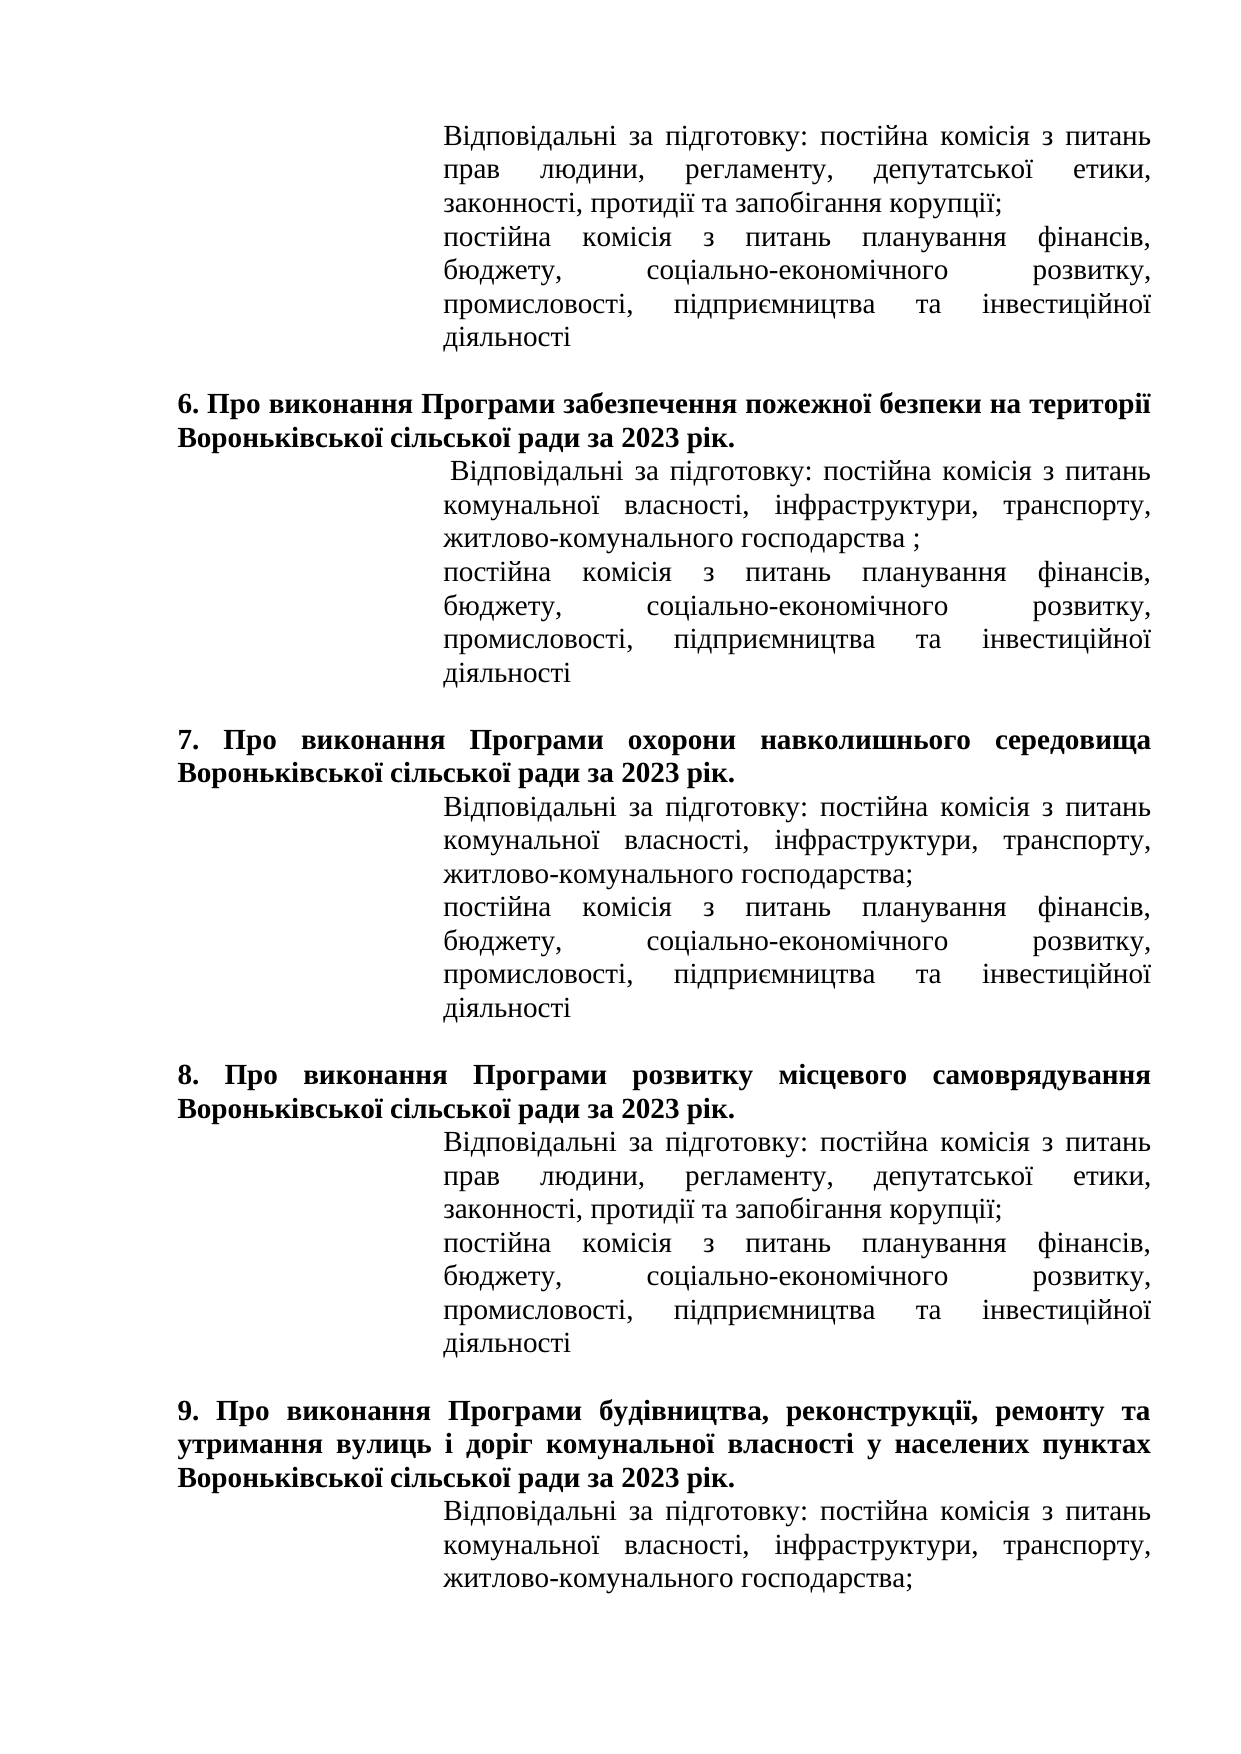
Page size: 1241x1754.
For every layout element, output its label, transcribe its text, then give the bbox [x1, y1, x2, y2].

text 9. Про виконання Програми будівництва, реконструкції, ремонту та утримання вулиць і доріг комунальної власності у населених пунктах Вороньківської сільської ради за 2023 рік. [177, 1393, 1152, 1493]
text 7. Про виконання Програми охорони навколишнього середовища Вороньківської сільської ради за 2023 рік. [177, 722, 1152, 789]
text Відповідальні за підготовку: постійна комісія з питань прав людини, регламенту, депутатської етики, законності, протидії та запобігання корупції; [443, 118, 1152, 219]
text Відповідальні за підготовку: постійна комісія з питань комунальної власності, інфраструктури, транспорту, житлово-комунального господарства; [443, 1493, 1152, 1594]
text 8. Про виконання Програми розвитку місцевого самоврядування Вороньківської сільської ради за 2023 рік. [177, 1057, 1152, 1124]
text Відповідальні за підготовку: постійна комісія з питань комунальної власності, інфраструктури, транспорту, житлово-комунального господарства ; [428, 453, 1152, 554]
text постійна комісія з питань планування фінансів, бюджету, соціально-економічного розвитку, промисловості, підприємництва та інвестиційної діяльності [443, 554, 1152, 688]
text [443, 219, 1152, 353]
text Відповідальні за підготовку: постійна комісія з питань прав людини, регламенту, депутатської етики, законності, протидії та запобігання корупції; [443, 1124, 1152, 1225]
text 6. Про виконання Програми забезпечення пожежної безпеки на території Вороньківської сільської ради за 2023 рік. [177, 386, 1152, 453]
text постійна комісія з питань планування фінансів, бюджету, соціально-економічного розвитку, промисловості, підприємництва та інвестиційної діяльності [443, 889, 1152, 1024]
text Відповідальні за підготовку: постійна комісія з питань комунальної власності, інфраструктури, транспорту, житлово-комунального господарства; [443, 789, 1152, 889]
text постійна комісія з питань планування фінансів, бюджету, соціально-економічного розвитку, промисловості, підприємництва та інвестиційної діяльності [443, 1225, 1152, 1359]
